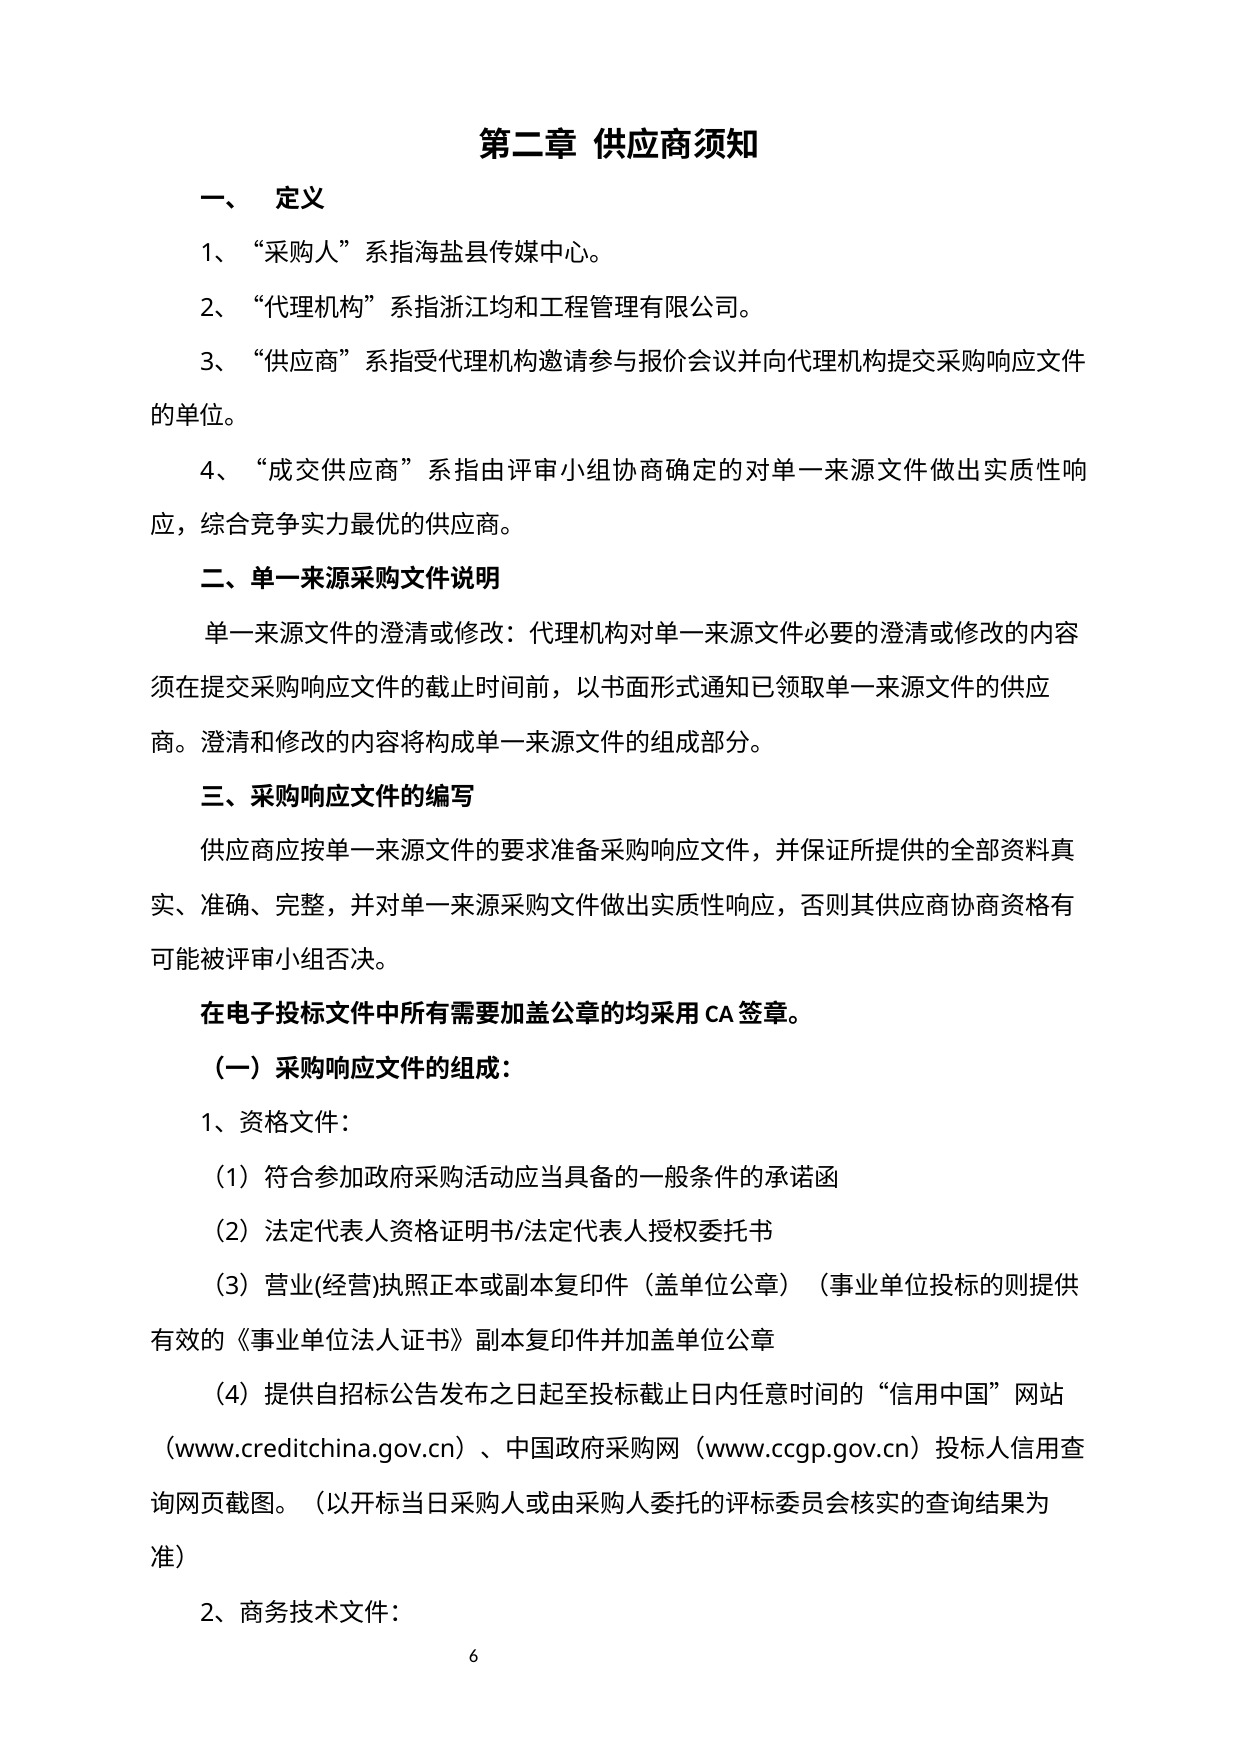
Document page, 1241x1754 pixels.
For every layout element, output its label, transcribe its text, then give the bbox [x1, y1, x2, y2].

text 供应商应按单一来源文件的要求准备采购响应文件，并保证所提供的全部资料真实、准确、完整，并对单一来源采购文件做出实质性响应，否则其供应商协商资格有可能被评审小组否决。 [150, 831, 1087, 976]
text （1）符合参加政府采购活动应当具备的一般条件的承诺函 [150, 1157, 1087, 1193]
text 2、商务技术文件： [150, 1592, 1087, 1628]
text 2、“代理机构”系指浙江均和工程管理有限公司。 [150, 287, 1087, 323]
text 三、采购响应文件的编写 [150, 776, 1087, 813]
text （2）法定代表人资格证明书/法定代表人授权委托书 [150, 1211, 1087, 1248]
list 定义 [200, 178, 1087, 214]
subtitle 第二章 供应商须知 [150, 118, 1087, 166]
text 3、“供应商”系指受代理机构邀请参与报价会议并向代理机构提交采购响应文件的单位。 [150, 341, 1087, 432]
text 在电子投标文件中所有需要加盖公章的均采用CA签章。 [150, 994, 1087, 1030]
text （3）营业(经营)执照正本或副本复印件（盖单位公章）（事业单位投标的则提供有效的《事业单位法人证书》副本复印件并加盖单位公章 [150, 1266, 1087, 1356]
text （4）提供自招标公告发布之日起至投标截止日内任意时间的“信用中国”网站（www.creditchina.gov.cn）、中国政府采购网（www.ccgp.gov.cn）投标人信用查询网页截图。（以开标当日采购人或由采购人委托的评标委员会核实的查询结果为准） [150, 1374, 1087, 1574]
text 二、单一来源采购文件说明 [150, 559, 1087, 595]
text 1、资格文件： [150, 1103, 1087, 1139]
text 4、“成交供应商”系指由评审小组协商确定的对单一来源文件做出实质性响应，综合竞争实力最优的供应商。 [150, 450, 1087, 541]
text 1、“采购人”系指海盐县传媒中心。 [200, 233, 1087, 269]
text 单一来源文件的澄清或修改：代理机构对单一来源文件必要的澄清或修改的内容须在提交采购响应文件的截止时间前，以书面形式通知已领取单一来源文件的供应商。澄清和修改的内容将构成单一来源文件的组成部分。 [150, 613, 1087, 758]
list 采购响应文件的组成： [150, 1048, 1087, 1084]
